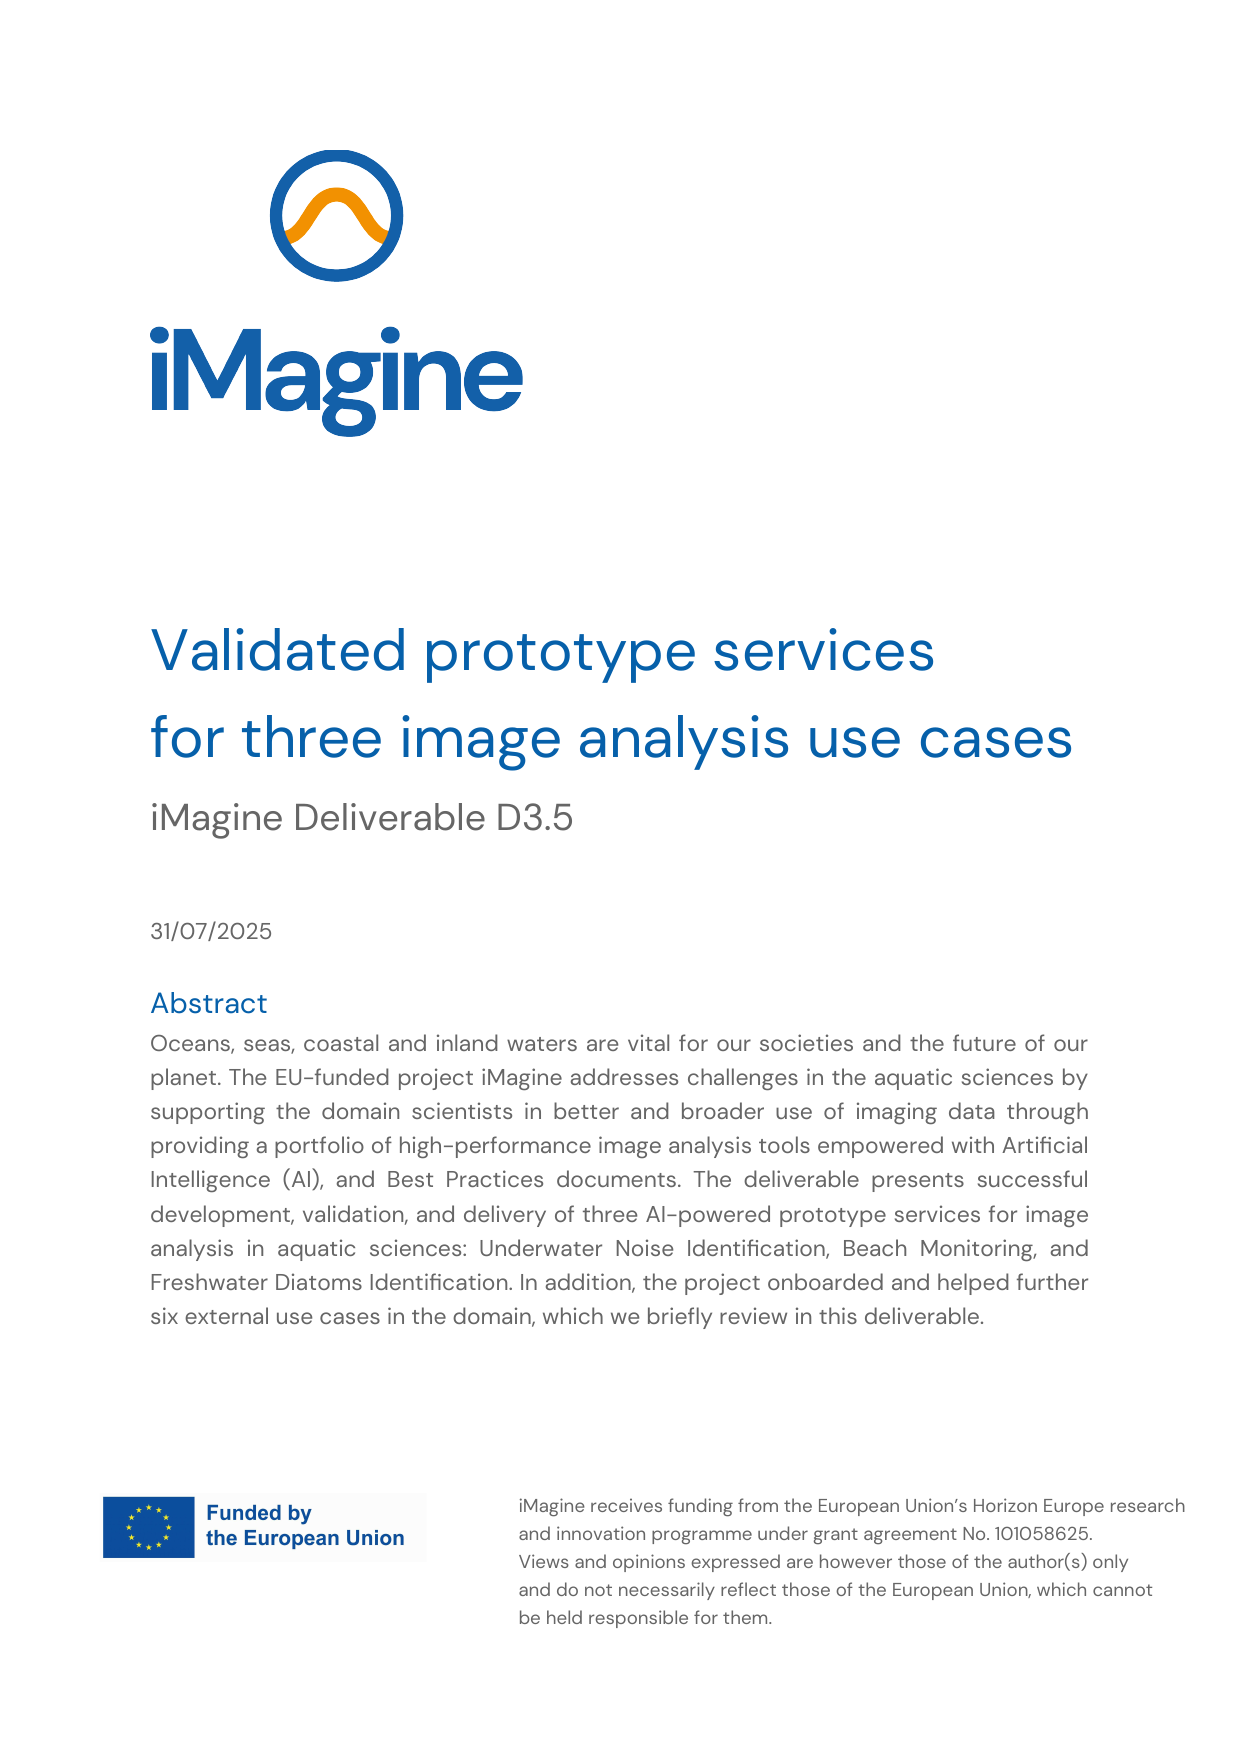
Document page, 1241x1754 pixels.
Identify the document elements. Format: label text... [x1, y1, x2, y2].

text Abstract [150, 985, 1090, 1023]
text Oceans, seas, coastal and inland waters are vital for our societies and the future of our planet. The EU-funded project iMagine addresses challenges in the aquatic sciences by supporting the domain scientists in better and broader use of imaging data through providing a portfolio of high-performance image analysis tools empowered with Artificial Intelligence (AI), and Best Practices documents. The deliverable presents successful development, validation, and delivery of three AI-powered prototype services for image analysis in aquatic sciences: Underwater Noise Identification, Beach Monitoring, and Freshwater Diatoms Identification. In addition, the project onboarded and helped further six external use cases in the domain, which we briefly review in this deliverable. [150, 1028, 1090, 1332]
subtitle iMagine Deliverable D3.5 [150, 793, 1090, 842]
picture [99, 1493, 427, 1562]
title Validated prototype services for three image analysis use cases [150, 612, 1090, 775]
text 31/07/2025 [150, 917, 1090, 946]
picture [150, 150, 523, 437]
